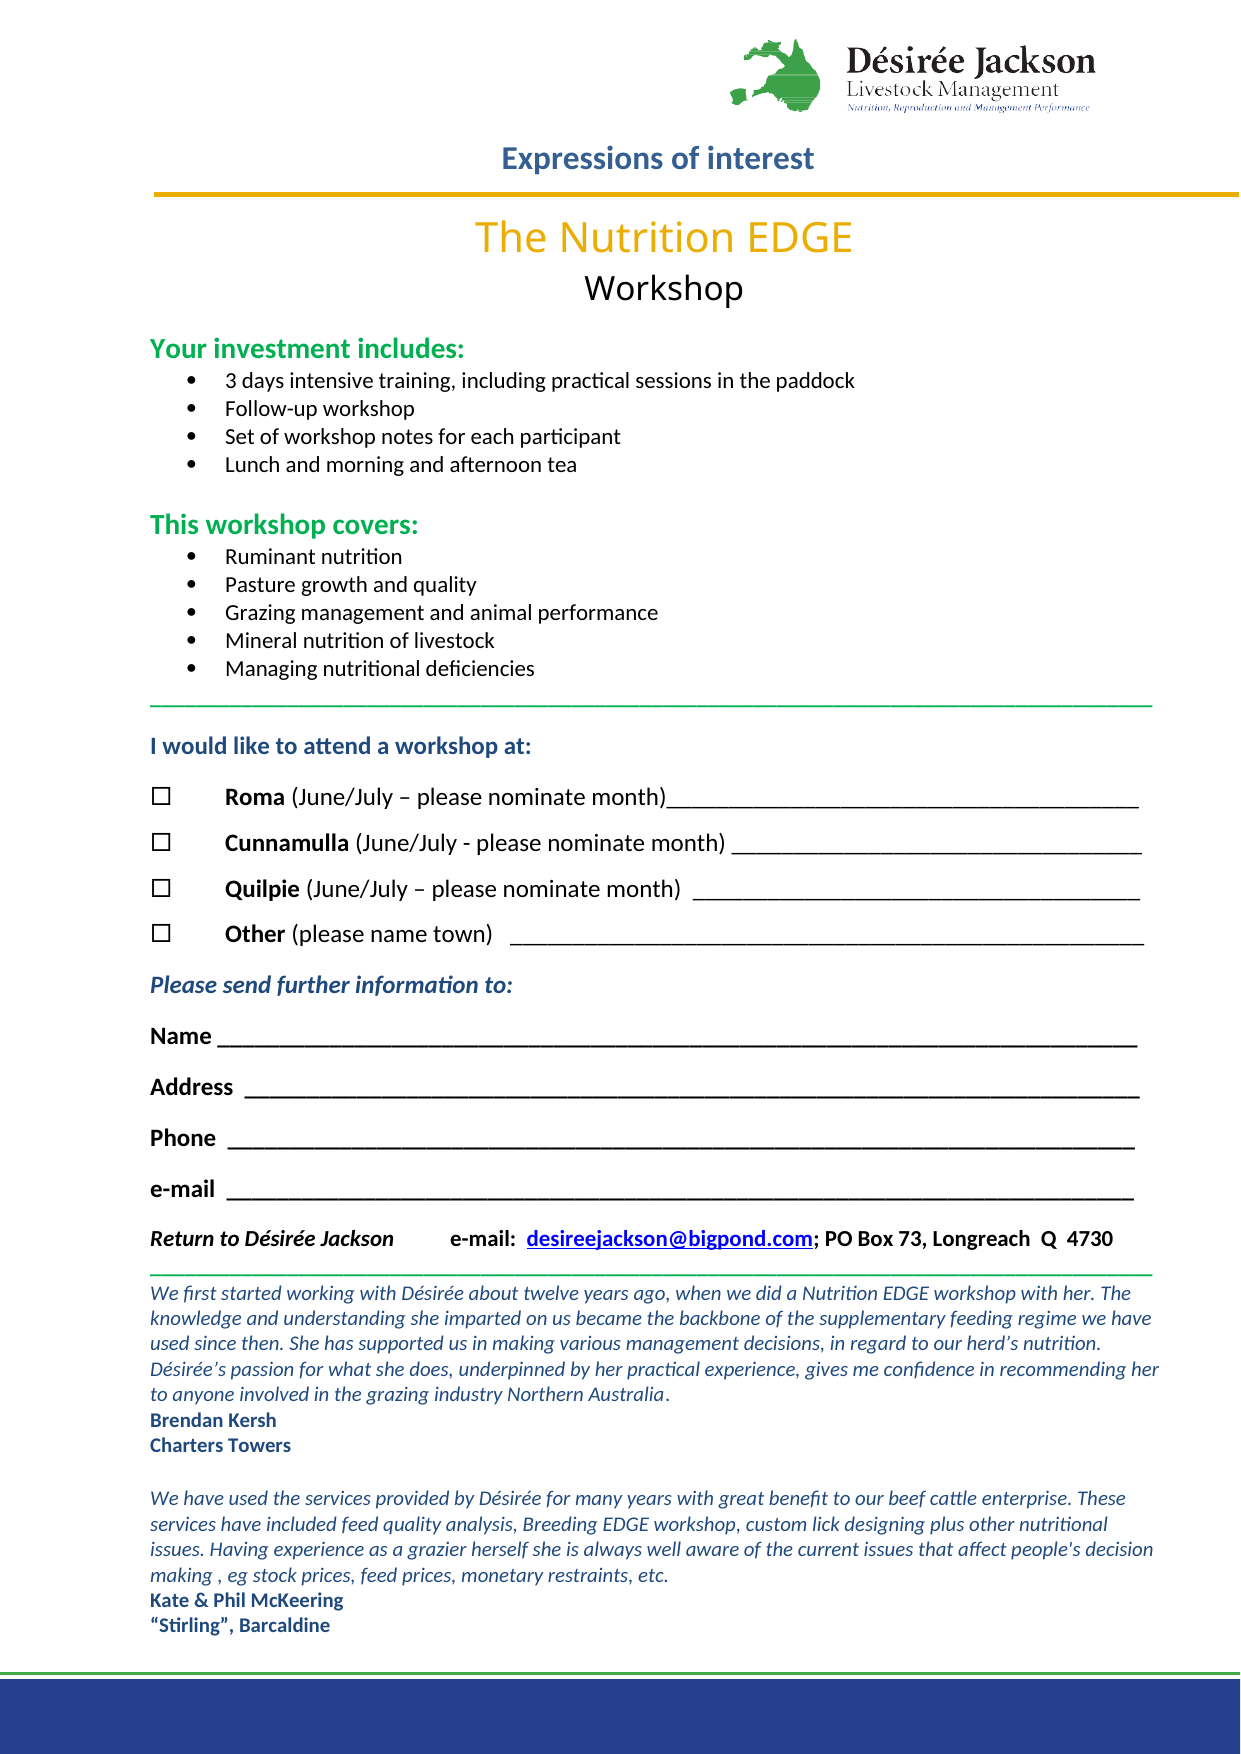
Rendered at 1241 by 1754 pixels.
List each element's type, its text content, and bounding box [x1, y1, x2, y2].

subtitle The Nutrition EDGE [162, 208, 1166, 265]
text Roma (June/July – please nominate month)______________________________________ [150, 781, 1166, 812]
text Other (please name town) ___________________________________________________ [150, 919, 1166, 949]
text Phone _________________________________________________________________________ [150, 1122, 1166, 1152]
list Ruminant nutrition [187, 542, 1166, 570]
text Cunnamulla (June/July - please nominate month) _________________________________ [150, 827, 1166, 857]
text We have used the services provided by Désirée for many years with great benefit to our beef cattle enterprise. These services have included feed quality analysis, Breeding EDGE workshop, custom lick designing plus other nutritional issues. Having experience as a grazier herself she is always well aware of the current issues that affect people's decision making , eg stock prices, feed prices, monetary restraints, etc. [150, 1486, 1166, 1587]
list Mineral nutrition of livestock [187, 626, 1166, 654]
text Brendan Kersh [150, 1407, 1166, 1432]
text We first started working with Désirée about twelve years ago, when we did a Nutrition EDGE workshop with her. The knowledge and understanding she imparted on us became the backbone of the supplementary feeding regime we have used since then. She has supported us in making various management decisions, in regard to our herd’s nutrition. Désirée’s passion for what she does, underpinned by her practical experience, gives me confidence in recommending her to anyone involved in the grazing industry Northern Australia. [150, 1280, 1166, 1407]
text I would like to attend a workshop at: [150, 730, 1166, 761]
text Expressions of interest [150, 137, 1166, 177]
list Follow-up workshop [187, 394, 1166, 422]
text Name __________________________________________________________________________ [150, 1020, 1166, 1051]
text Please send further information to: [150, 969, 1166, 1000]
text This workshop covers: [150, 506, 1166, 542]
text e-mail _________________________________________________________________________ [150, 1173, 1166, 1203]
list Lunch and morning and afternoon tea [187, 450, 1166, 478]
subtitle Workshop [162, 265, 1166, 310]
list 3 days intensive training, including practical sessions in the paddock [187, 366, 1166, 394]
text Your investment includes: [150, 331, 1166, 366]
text Kate & Phil McKeering [150, 1587, 1166, 1613]
picture [846, 45, 1096, 113]
text Quilpie (June/July – please nominate month) ____________________________________ [150, 873, 1166, 903]
text “Stirling”, Barcaldine [150, 1613, 1166, 1638]
text ________________________________________________________________________________________ [150, 682, 1166, 710]
list Grazing management and animal performance [187, 598, 1166, 626]
list Pasture growth and quality [187, 570, 1166, 598]
text ________________________________________________________________________________________ [150, 1252, 1166, 1280]
text Return to Désirée Jackson e-mail: desireejackson@bigpond.com; PO Box 73, Longreach Q 4730 [150, 1224, 1166, 1252]
list Set of workshop notes for each participant [187, 422, 1166, 450]
list Managing nutritional deficiencies [187, 654, 1166, 682]
text Address ________________________________________________________________________ [150, 1071, 1166, 1102]
text Charters Towers [150, 1432, 1166, 1458]
